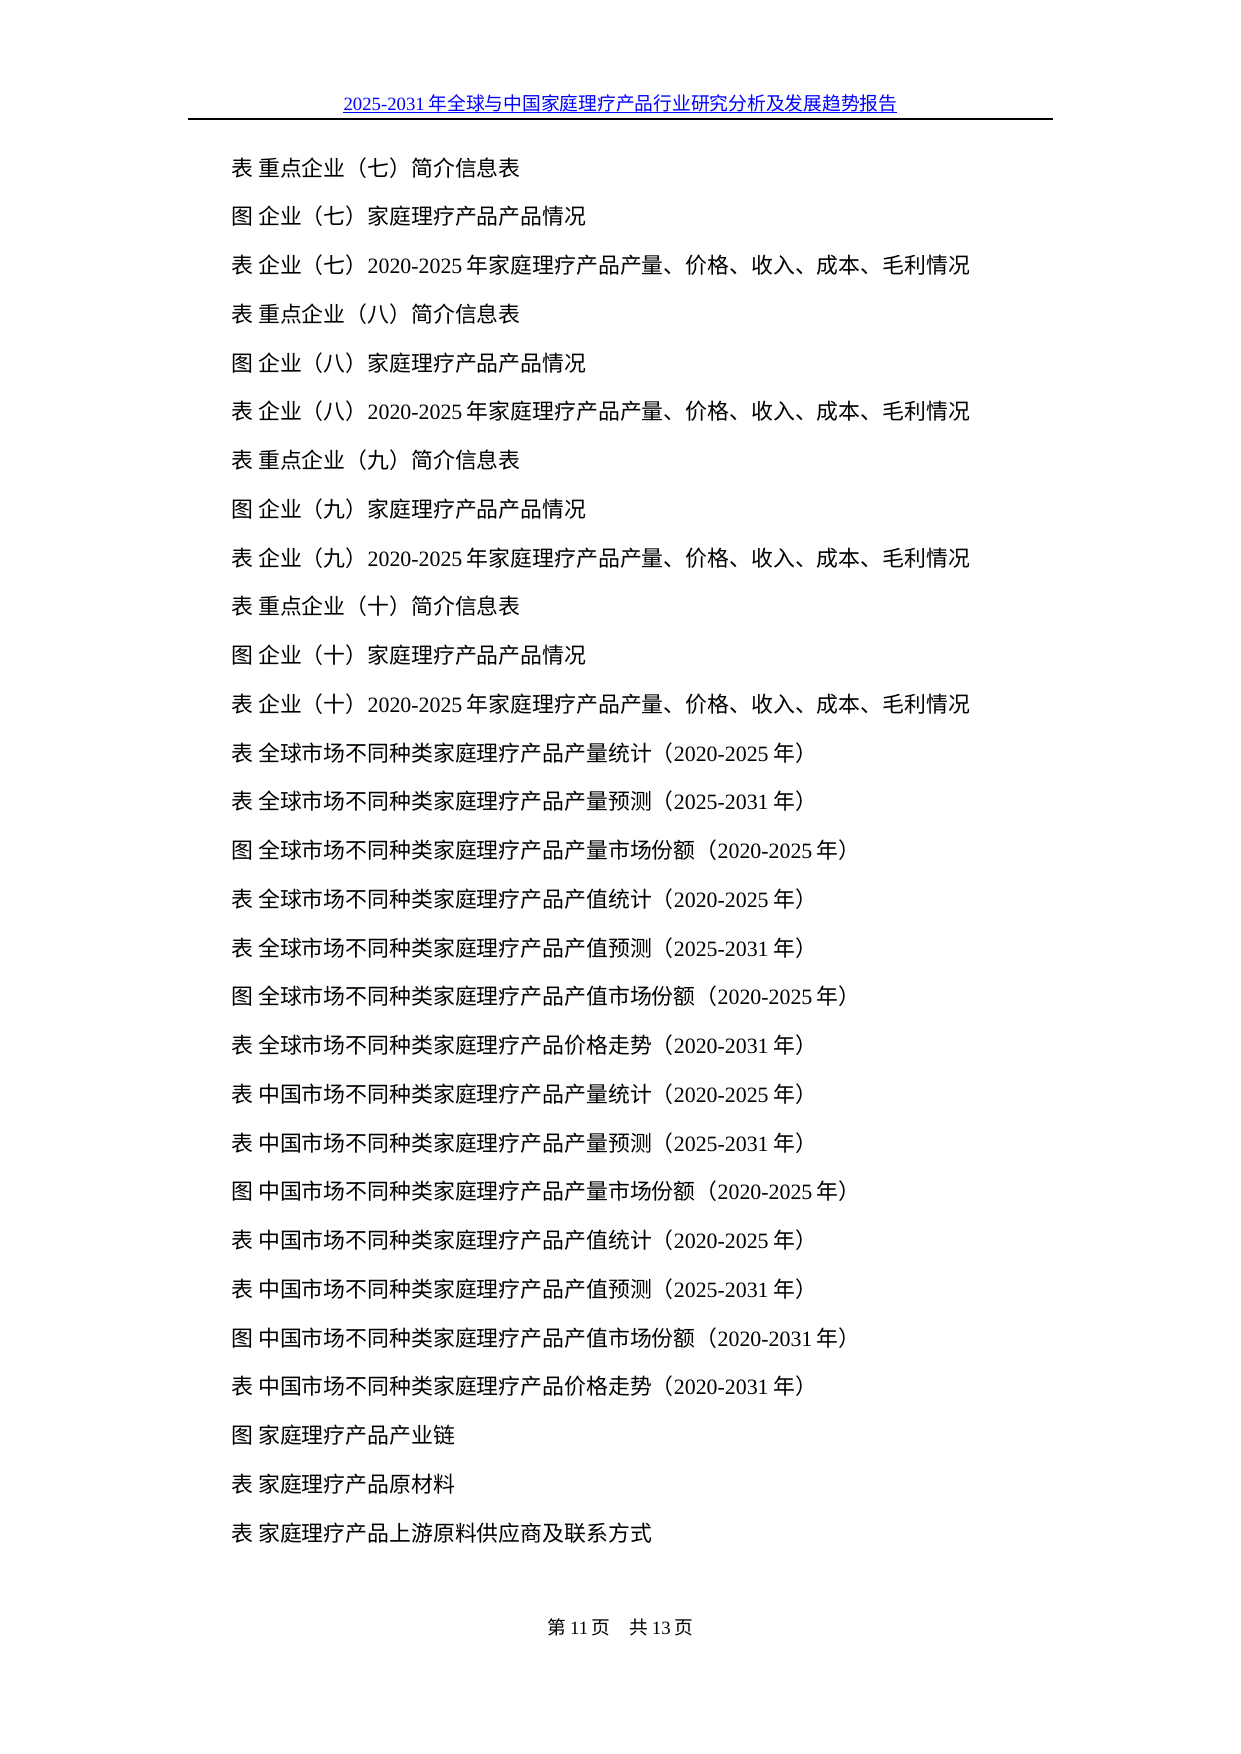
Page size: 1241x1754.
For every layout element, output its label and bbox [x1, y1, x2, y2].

text [187, 150, 1053, 1548]
